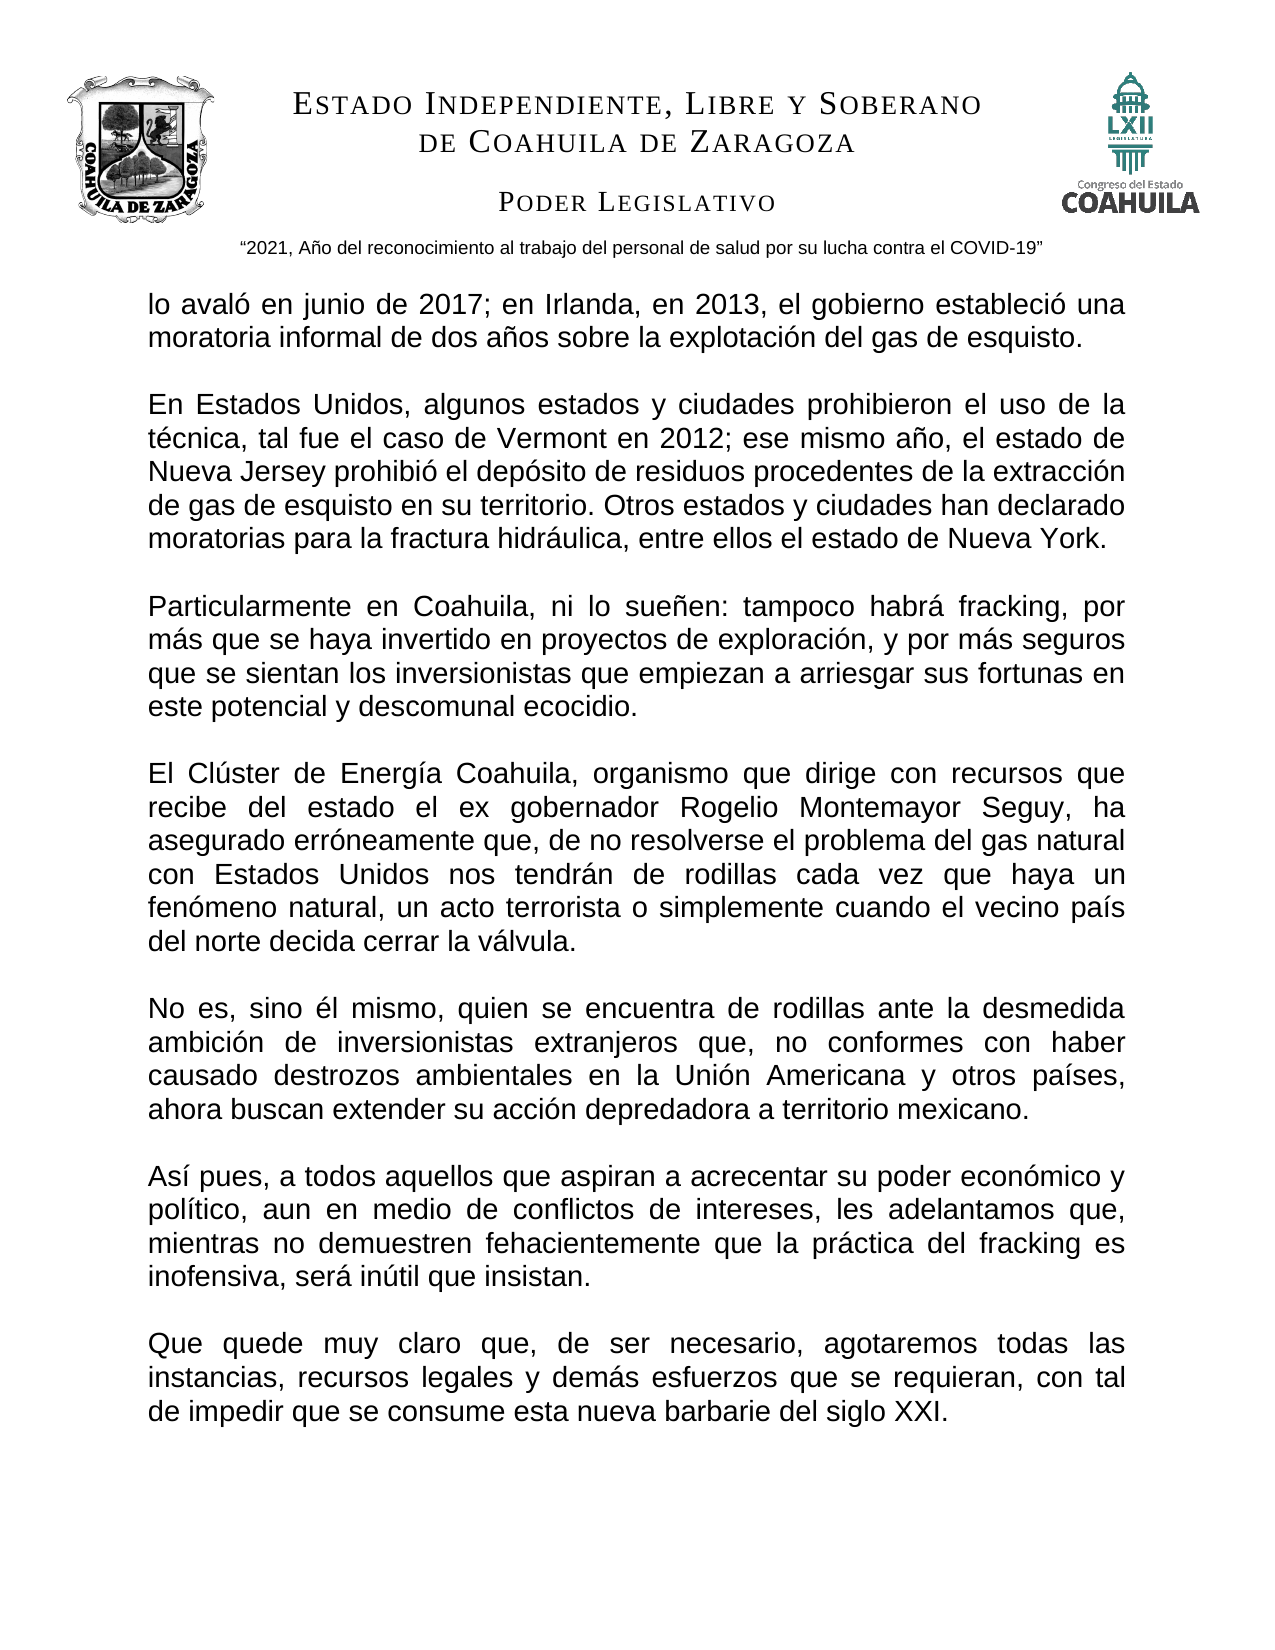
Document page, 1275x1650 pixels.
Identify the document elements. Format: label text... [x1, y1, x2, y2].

text El Clúster de Energía Coahuila, organismo que dirige con recursos que recibe del estado el ex gobernador Rogelio Montemayor Seguy, ha asegurado erróneamente que, de no resolverse el problema del gas natural con Estados Unidos nos tendrán de rodillas cada vez que haya un fenómeno natural, un acto terrorista o simplemente cuando el vecino país del norte decida cerrar la válvula. [148, 756, 1127, 958]
text No es, sino él mismo, quien se encuentra de rodillas ante la desmedida ambición de inversionistas extranjeros que, no conformes con haber causado destrozos ambientales en la Unión Americana y otros países, ahora buscan extender su acción depredadora a territorio mexicano. [148, 991, 1127, 1125]
text En Estados Unidos, algunos estados y ciudades prohibieron el uso de la técnica, tal fue el caso de Vermont en 2012; ese mismo año, el estado de Nueva Jersey prohibió el depósito de residuos procedentes de la extracción de gas de esquisto en su territorio. Otros estados y ciudades han declarado moratorias para la fractura hidráulica, entre ellos el estado de Nueva York. [148, 387, 1127, 555]
text Particularmente en Coahuila, ni lo sueñen: tampoco habrá fracking, por más que se haya invertido en proyectos de exploración, y por más seguros que se sientan los inversionistas que empiezan a arriesgar sus fortunas en este potencial y descomunal ecocidio. [148, 589, 1127, 723]
text Así pues, a todos aquellos que aspiran a acrecentar su poder económico y político, aun en medio de conflictos de intereses, les adelantamos que, mientras no demuestren fehacientemente que la práctica del fracking es inofensiva, será inútil que insistan. [148, 1159, 1127, 1293]
picture [1053, 57, 1212, 225]
picture [66, 76, 215, 223]
text Que quede muy claro que, de ser necesario, agotaremos todas las instancias, recursos legales y demás esfuerzos que se requieran, con tal de impedir que se consume esta nueva barbarie del siglo XXI. [148, 1327, 1127, 1427]
